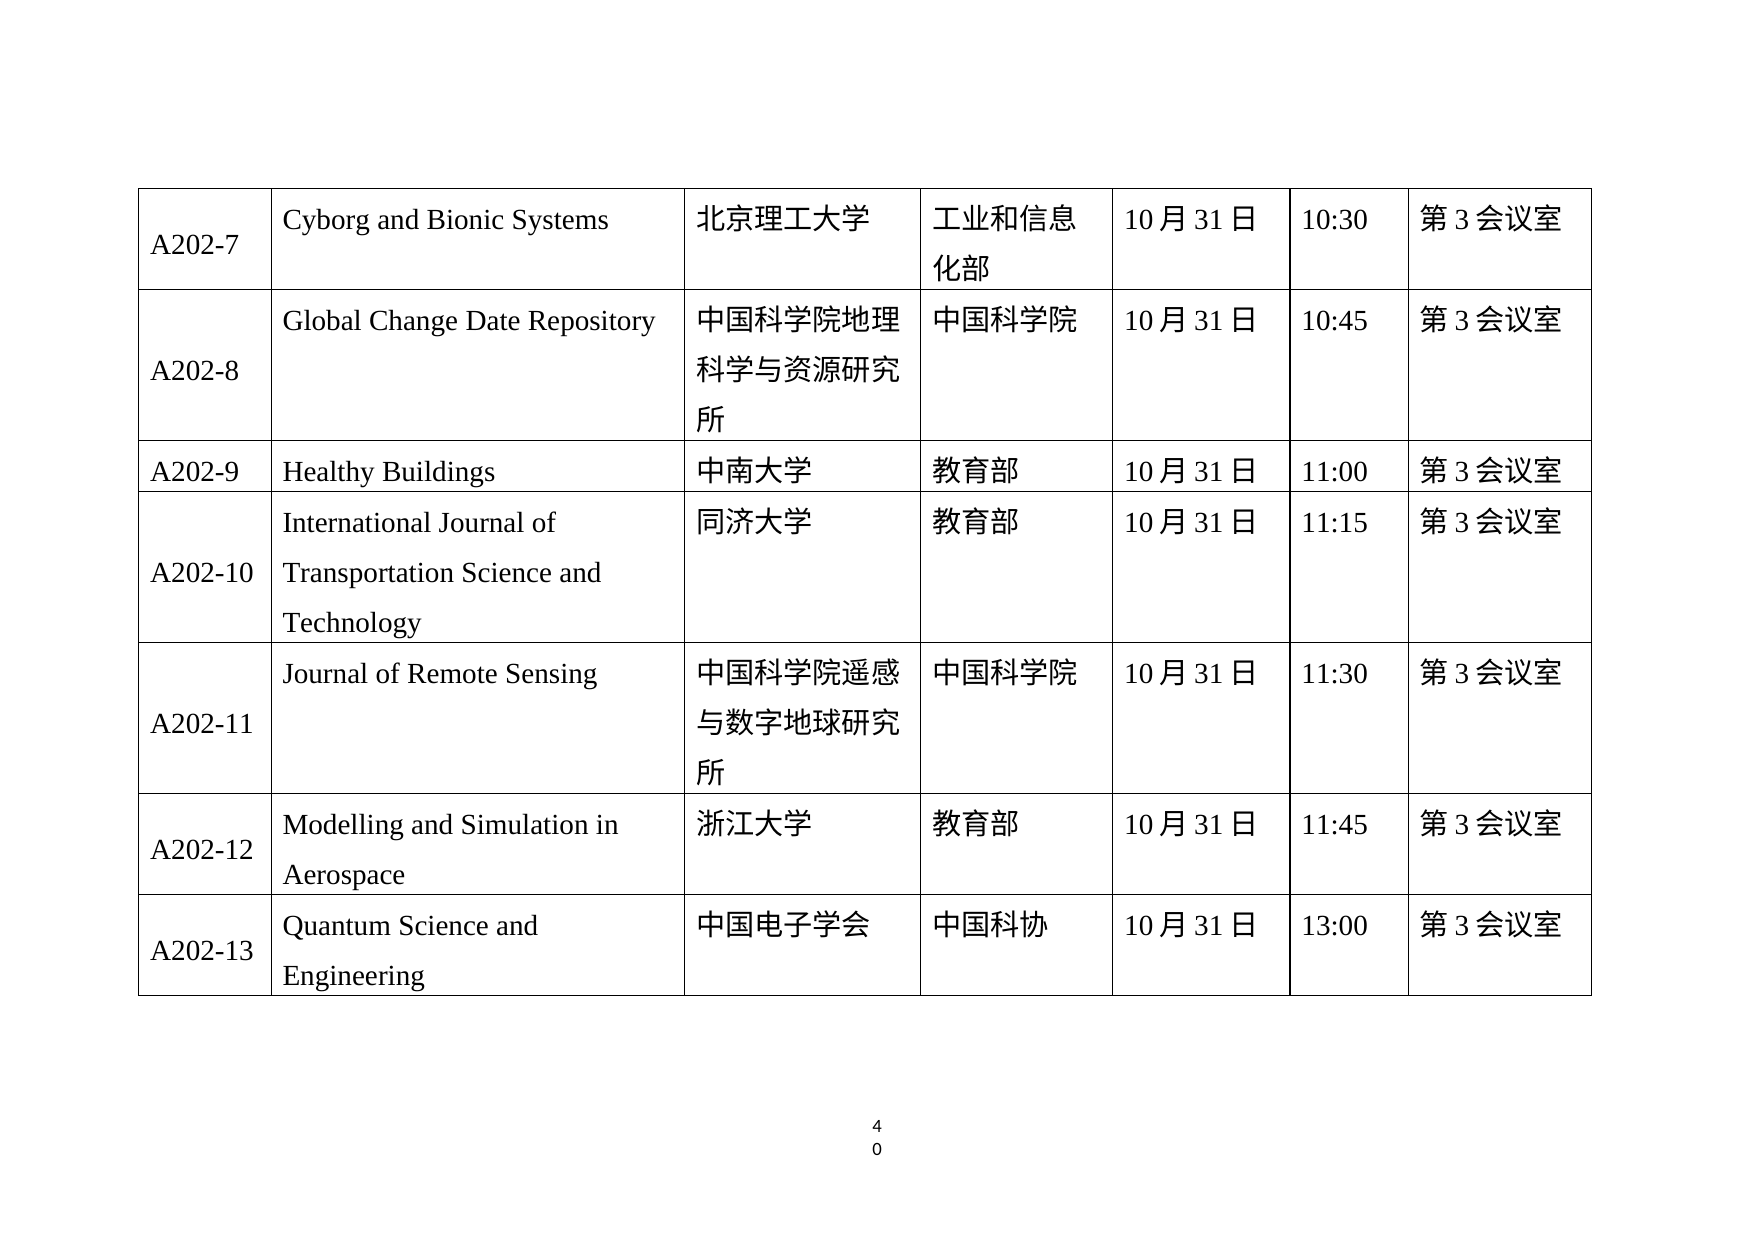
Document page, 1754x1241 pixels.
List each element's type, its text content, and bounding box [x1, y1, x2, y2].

table_cell A202-8 [139, 290, 271, 440]
table_cell 11:45 [1291, 794, 1408, 894]
table_cell 10月31日 [1113, 290, 1289, 440]
table_cell 10月31日 [1113, 441, 1289, 491]
table_cell Modelling and Simulation in Aerospace [272, 794, 684, 894]
table_cell 11:30 [1291, 643, 1408, 793]
table_cell 10月31日 [1113, 794, 1289, 894]
table_cell 第3会议室 [1409, 441, 1591, 491]
table_cell Healthy Buildings [272, 441, 684, 491]
table_cell Quantum Science and Engineering [272, 895, 684, 995]
table_cell 浙江大学 [685, 794, 920, 894]
table_cell 中国科学院 [921, 290, 1112, 440]
table_cell 教育部 [921, 794, 1112, 894]
table_cell 工业和信息化部 [921, 189, 1112, 289]
table_cell 中国科协 [921, 895, 1112, 995]
table_cell 中国科学院地理科学与资源研究所 [685, 290, 920, 440]
table_cell 第3会议室 [1409, 189, 1591, 289]
table_cell 第3会议室 [1409, 290, 1591, 440]
table_cell 第3会议室 [1409, 794, 1591, 894]
table_cell Cyborg and Bionic Systems [272, 189, 684, 289]
table_cell 中国科学院 [921, 643, 1112, 793]
table_cell 13:00 [1291, 895, 1408, 995]
table_cell 10:30 [1291, 189, 1408, 289]
table_cell 同济大学 [685, 492, 920, 642]
table_cell 教育部 [921, 492, 1112, 642]
table_cell A202-13 [139, 895, 271, 995]
table_cell 第3会议室 [1409, 643, 1591, 793]
table_cell 10月31日 [1113, 492, 1289, 642]
table_cell Journal of Remote Sensing [272, 643, 684, 793]
table_cell 第3会议室 [1409, 895, 1591, 995]
table_cell 10:45 [1291, 290, 1408, 440]
table_cell 11:15 [1291, 492, 1408, 642]
table_cell International Journal of Transportation Science and Technology [272, 492, 684, 642]
table_cell 中国科学院遥感与数字地球研究所 [685, 643, 920, 793]
table_cell A202-9 [139, 441, 271, 491]
table_cell 11:00 [1291, 441, 1408, 491]
table_cell A202-10 [139, 492, 271, 642]
table_cell 第3会议室 [1409, 492, 1591, 642]
table_cell Global Change Date Repository [272, 290, 684, 440]
table_cell 中国电子学会 [685, 895, 920, 995]
table_cell 10月31日 [1113, 643, 1289, 793]
table_cell 中南大学 [685, 441, 920, 491]
table_cell 教育部 [921, 441, 1112, 491]
table_cell A202-11 [139, 643, 271, 793]
table_cell A202-7 [139, 189, 271, 289]
table_cell 北京理工大学 [685, 189, 920, 289]
table_cell 10月31日 [1113, 895, 1289, 995]
table_cell 10月31日 [1113, 189, 1289, 289]
table_cell A202-12 [139, 794, 271, 894]
